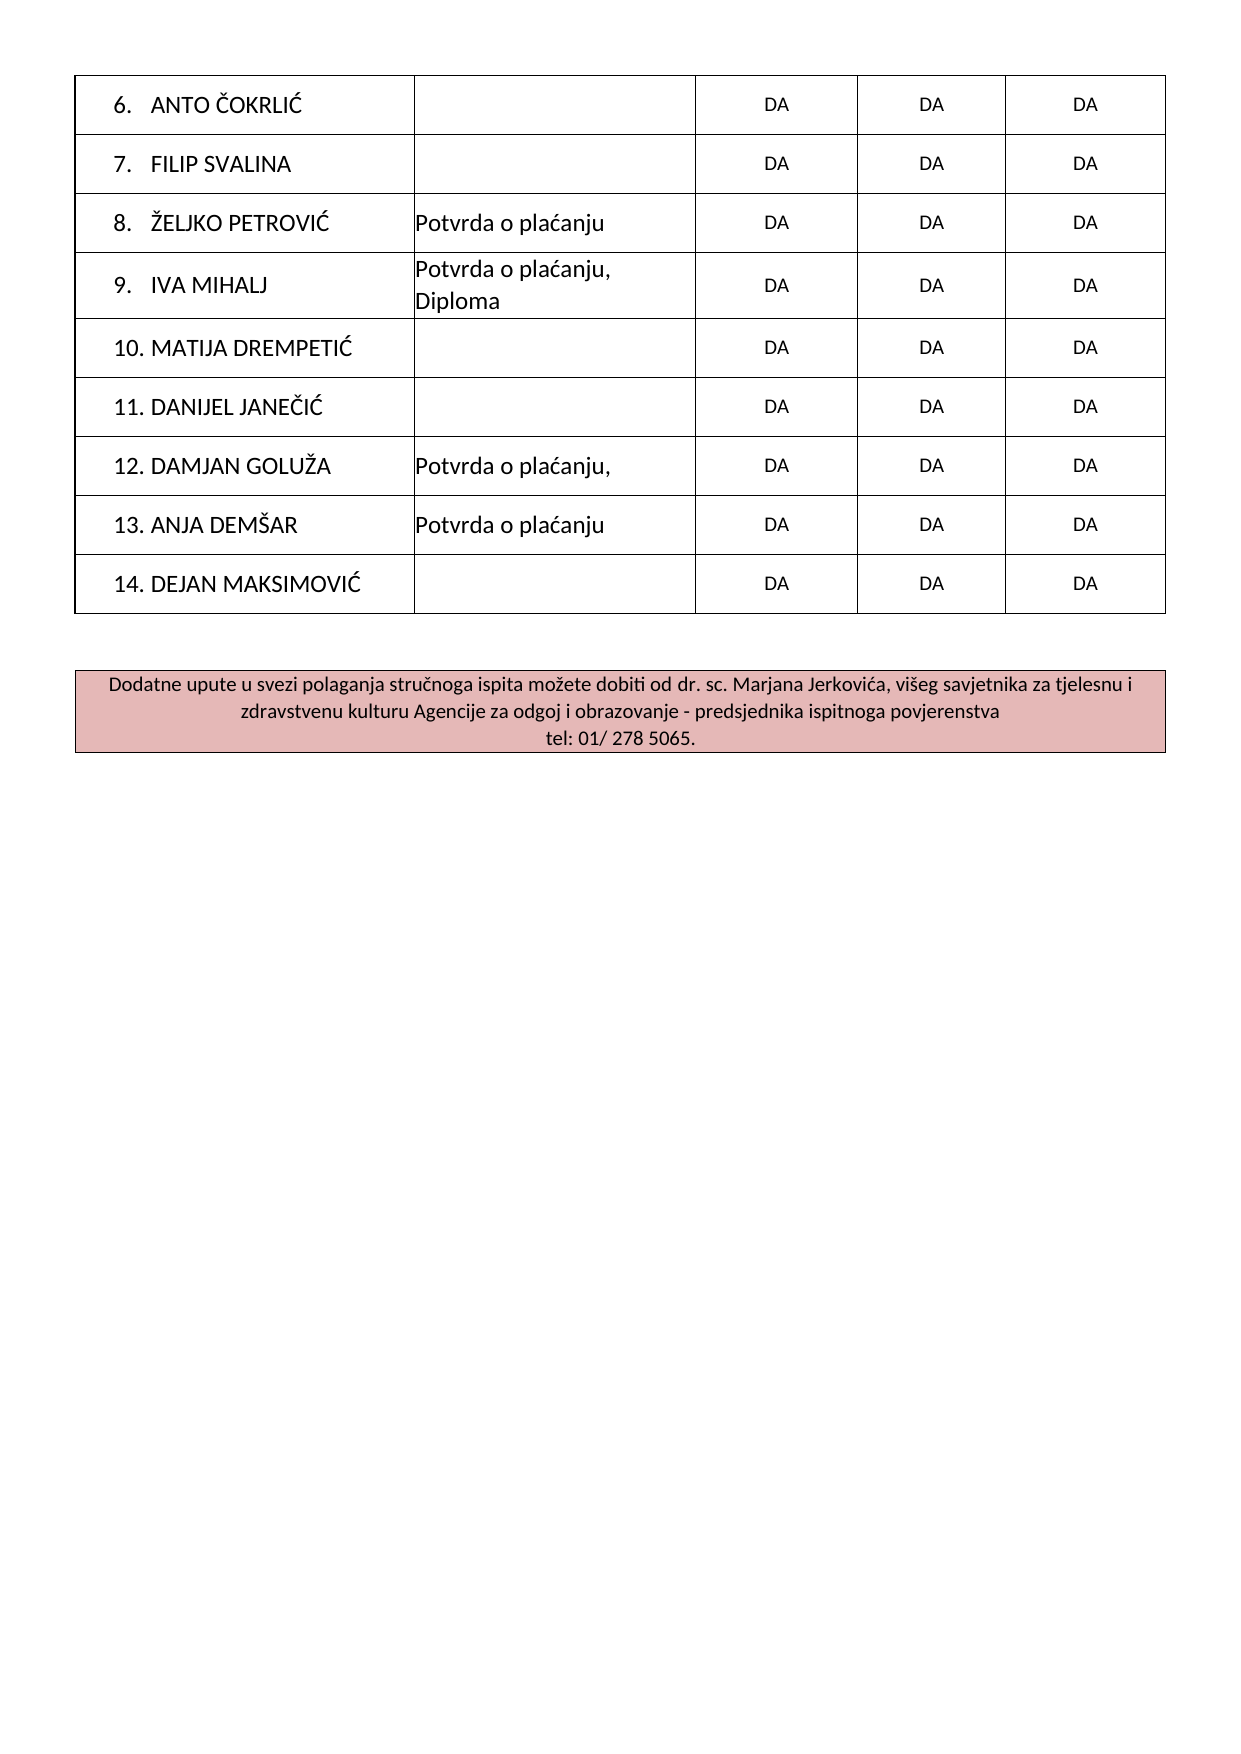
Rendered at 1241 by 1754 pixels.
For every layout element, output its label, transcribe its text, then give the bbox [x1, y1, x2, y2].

table_cell FILIP SVALINA [76, 135, 414, 193]
table_cell DA [858, 437, 1005, 495]
table_cell IVA MIHALJ [76, 253, 414, 318]
table_cell DA [1006, 194, 1165, 252]
table_cell DA [696, 135, 857, 193]
table_cell Potvrda o plaćanju [415, 194, 695, 252]
table_cell DA [696, 194, 857, 252]
table_cell DA [858, 496, 1005, 554]
table_cell DA [1006, 135, 1165, 193]
table_cell DA [696, 253, 857, 318]
table_cell ANTO ČOKRLIĆ [76, 76, 414, 134]
table_cell [415, 555, 695, 613]
table_header Dodatne upute u svezi polaganja stručnoga ispita možete dobiti od dr. sc. Marjana Jerkovića, višeg savjetnika za tjelesnu i zdravstvenu kulturu Agencije za odgoj i obrazovanje - predsjednika ispitnoga povjerenstva tel: 01/ 278 5065. [76, 671, 1165, 752]
table_cell MATIJA DREMPETIĆ [76, 319, 414, 377]
table_cell DA [1006, 378, 1165, 436]
table_cell ŽELJKO PETROVIĆ [76, 194, 414, 252]
table_cell DA [858, 253, 1005, 318]
table_cell [415, 135, 695, 193]
table_cell DA [1006, 253, 1165, 318]
table_cell [415, 76, 695, 134]
table_cell DA [696, 378, 857, 436]
table_cell Potvrda o plaćanju, [415, 437, 695, 495]
table_cell DA [1006, 437, 1165, 495]
table_cell DA [858, 76, 1005, 134]
table_cell DANIJEL JANEČIĆ [76, 378, 414, 436]
table_cell DA [858, 319, 1005, 377]
table_cell DEJAN MAKSIMOVIĆ [76, 555, 414, 613]
table_cell DAMJAN GOLUŽA [76, 437, 414, 495]
table_cell DA [858, 135, 1005, 193]
table_cell DA [696, 437, 857, 495]
table_cell DA [1006, 555, 1165, 613]
table_cell [415, 378, 695, 436]
table_cell DA [696, 555, 857, 613]
table_cell DA [1006, 76, 1165, 134]
table_cell DA [858, 194, 1005, 252]
table_cell Potvrda o plaćanju [415, 496, 695, 554]
table_cell DA [858, 378, 1005, 436]
table_cell DA [696, 319, 857, 377]
table_cell DA [1006, 319, 1165, 377]
table_cell [415, 319, 695, 377]
table_cell DA [858, 555, 1005, 613]
table_cell DA [1006, 496, 1165, 554]
table_cell ANJA DEMŠAR [76, 496, 414, 554]
table_cell DA [696, 496, 857, 554]
table_cell DA [696, 76, 857, 134]
table_cell Potvrda o plaćanju, Diploma [415, 253, 695, 318]
